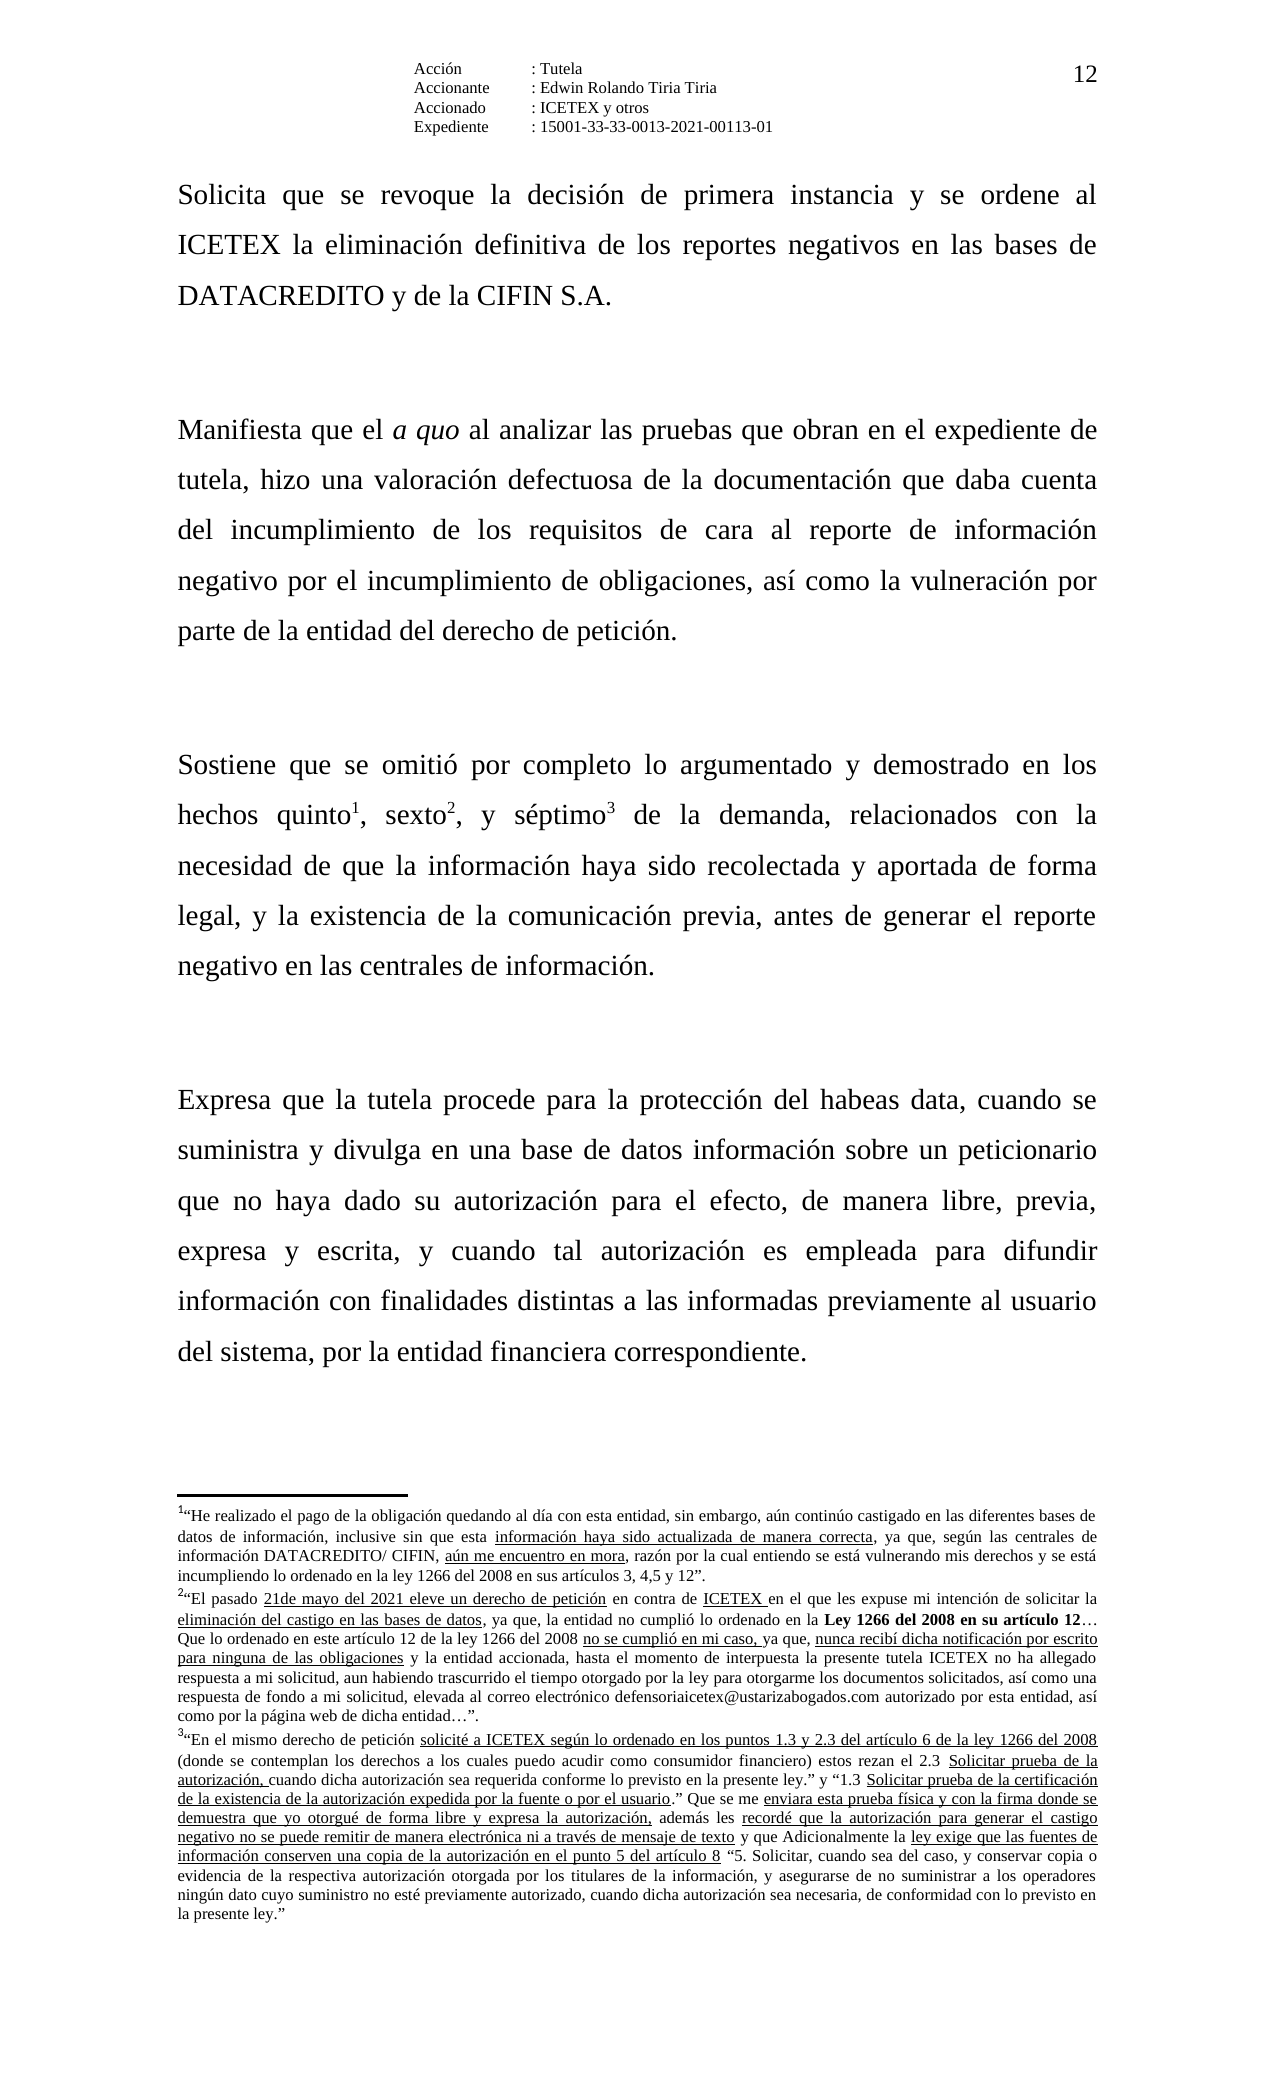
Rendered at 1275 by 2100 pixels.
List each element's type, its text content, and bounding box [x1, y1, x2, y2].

text Manifiesta que el a quo al analizar las pruebas que obran en el expediente de tutela, hizo una valoración defectuosa de la documentación que daba cuenta del incumplimiento de los requisitos de cara al reporte de información negativo por el incumplimiento de obligaciones, así como la vulneración por parte de la entidad del derecho de petición. [177, 412, 1098, 647]
text Sostiene que se omitió por completo lo argumentado y demostrado en los hechos quinto, sexto, y séptimo de la demanda, relacionados con la necesidad de que la información haya sido recolectada y aportada de forma legal, y la existencia de la comunicación previa, antes de generar el reporte negativo en las centrales de información. [177, 747, 1098, 982]
text Solicita que se revoque la decisión de primera instancia y se ordene al ICETEX la eliminación definitiva de los reportes negativos en las bases de DATACREDITO y de la CIFIN S.A. [177, 177, 1098, 311]
text Expresa que la tutela procede para la protección del habeas data, cuando se suministra y divulga en una base de datos información sobre un peticionario que no haya dado su autorización para el efecto, de manera libre, previa, expresa y escrita, y cuando tal autorización es empleada para difundir información con finalidades distintas a las informadas previamente al usuario del sistema, por la entidad financiera correspondiente. [177, 1082, 1098, 1367]
